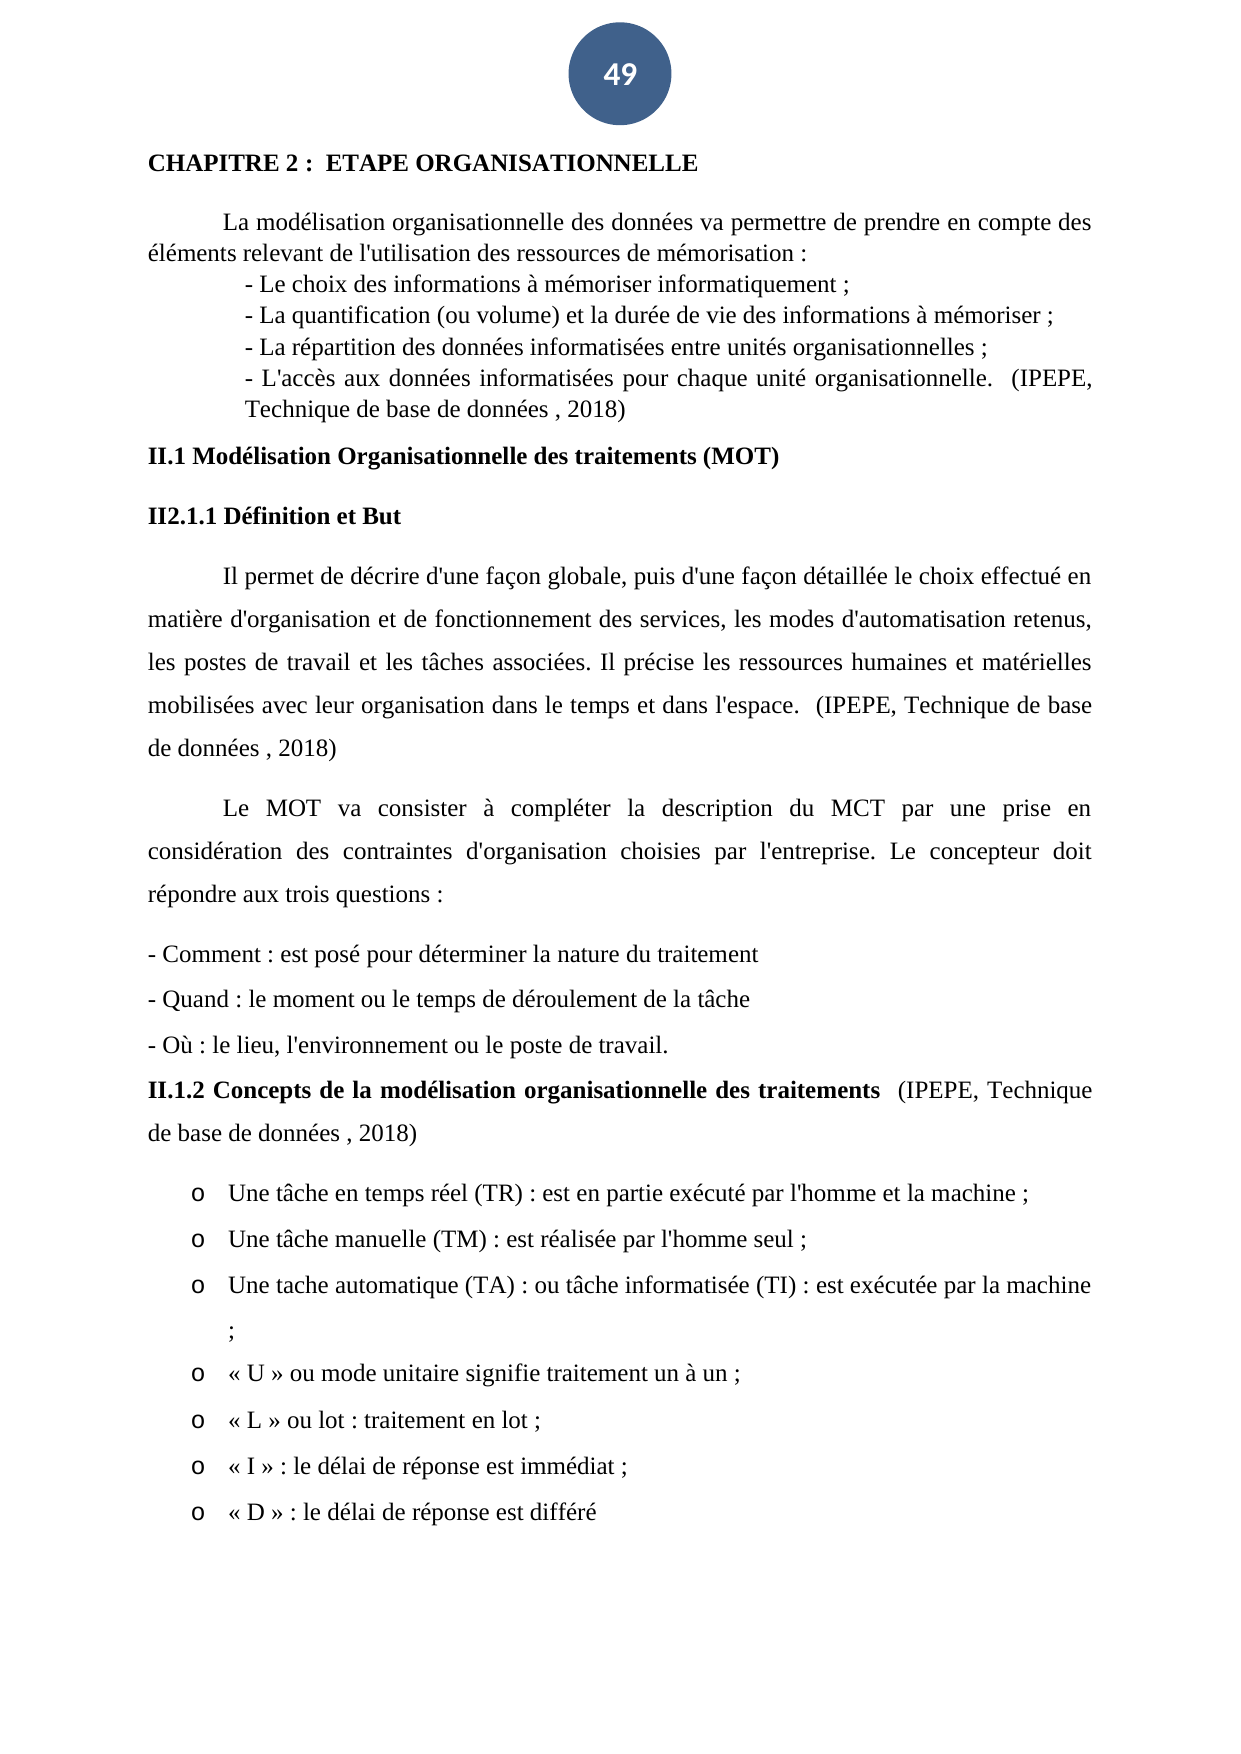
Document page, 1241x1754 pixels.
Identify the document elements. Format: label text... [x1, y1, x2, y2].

text II.1 Modélisation Organisationnelle des traitements (MOT) [148, 441, 1092, 470]
list « U » ou mode unitaire signifie traitement un à un ; [190, 1358, 1092, 1389]
text II.1.2 Concepts de la modélisation organisationnelle des traitements [148, 1075, 1092, 1147]
list « L » ou lot : traitement en lot ; [190, 1405, 1092, 1436]
list « D » : le délai de réponse est différé [190, 1497, 1092, 1528]
list Une tâche manuelle (TM) : est réalisée par l'homme seul ; [190, 1224, 1092, 1255]
text Le MOT va consister à compléter la description du MCT par une prise en considération des contraintes d'organisation choisies par l'entreprise. Le concepteur doit répondre aux trois questions : [148, 793, 1092, 908]
text - Quand : le moment ou le temps de déroulement de la tâche [148, 984, 1092, 1013]
text - Comment : est posé pour déterminer la nature du traitement [148, 939, 1092, 968]
list Une tache automatique (TA) : ou tâche informatisée (TI) : est exécutée par la machine ; [190, 1270, 1092, 1344]
text Il permet de décrire d'une façon globale, puis d'une façon détaillée le choix effectué en matière d'organisation et de fonctionnement des services, les modes d'automatisation retenus, les postes de travail et les tâches associées. Il précise les ressources humaines et matérielles mobilisées avec leur organisation dans le temps et dans l'espace. [148, 561, 1092, 762]
list « I » : le délai de réponse est immédiat ; [190, 1451, 1092, 1482]
list La modélisation organisationnelle des données va permettre de prendre en compte des éléments relevant de l'utilisation des ressources de mémorisation : [148, 207, 1092, 267]
list - La répartition des données informatisées entre unités organisationnelles ; [244, 332, 1092, 360]
list - Le choix des informations à mémoriser informatiquement ; [244, 269, 1092, 298]
list - La quantification (ou volume) et la durée de vie des informations à mémoriser ; [244, 301, 1092, 329]
list - L'accès aux données informatisées pour chaque unité organisationnelle. [244, 363, 1092, 422]
text II2.1.1 Définition et But [148, 501, 1092, 530]
text - Où : le lieu, l'environnement ou le poste de travail. [148, 1030, 1092, 1058]
text CHAPITRE 2 : ETAPE ORGANISATIONNELLE [148, 148, 1092, 176]
list Une tâche en temps réel (TR) : est en partie exécuté par l'homme et la machine ; [190, 1178, 1092, 1208]
